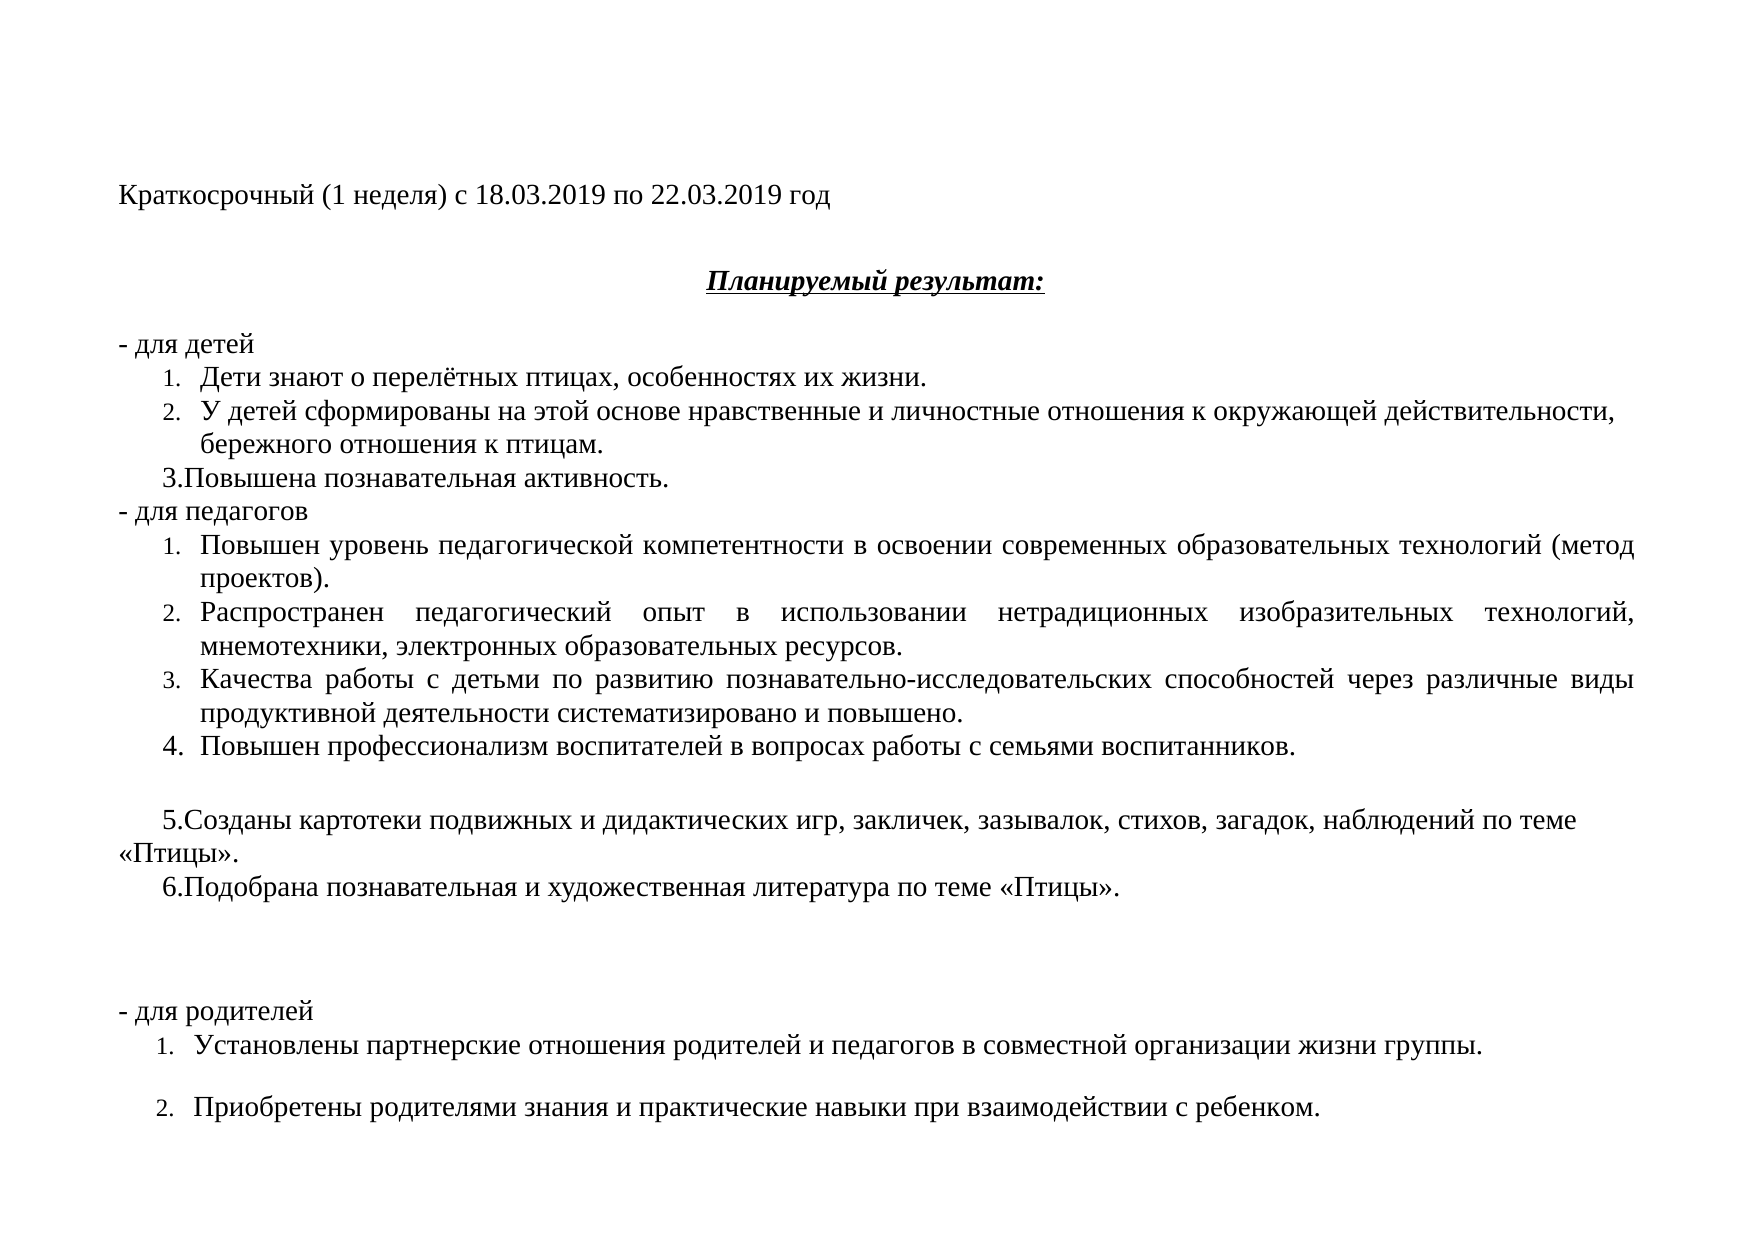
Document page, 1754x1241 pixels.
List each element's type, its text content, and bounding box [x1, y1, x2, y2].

text 5.Созданы картотеки подвижных и дидактических игр, закличек, зазывалок, стихов, загадок, наблюдений по теме «Птицы». [118, 802, 1636, 869]
text Краткосрочный (1 неделя) с 18.03.2019 по 22.03.2019 год [118, 177, 1636, 211]
text - для детей [118, 326, 1636, 359]
list Приобретены родителями знания и практические навыки при взаимодействии с ребенком. [156, 1089, 1636, 1123]
text 6.Подобрана познавательная и художественная литература по теме «Птицы». [118, 869, 1636, 902]
list Распространен педагогический опыт в использовании нетрадиционных изобразительных технологий, мнемотехники, электронных образовательных ресурсов. [162, 594, 1636, 661]
list Качества работы с детьми по развитию познавательно-исследовательских способностей через различные виды продуктивной деятельности систематизировано и повышено. [162, 661, 1636, 728]
list Повышен профессионализм воспитателей в вопросах работы с семьями воспитанников. [162, 728, 1636, 762]
text - для педагогов [118, 493, 1636, 527]
text Планируемый результат: [118, 263, 1636, 297]
list Повышен уровень педагогической компетентности в освоении современных образовательных технологий (метод проектов). [162, 527, 1636, 594]
list У детей сформированы на этой основе нравственные и личностные отношения к окружающей действительности, бережного отношения к птицам. [162, 393, 1636, 460]
list Установлены партнерские отношения родителей и педагогов в совместной организации жизни группы. [156, 1027, 1636, 1061]
text - для родителей [118, 993, 1636, 1027]
list Дети знают о перелётных птицах, особенностях их жизни. [162, 359, 1636, 393]
text 3.Повышена познавательная активность. [118, 460, 1636, 493]
